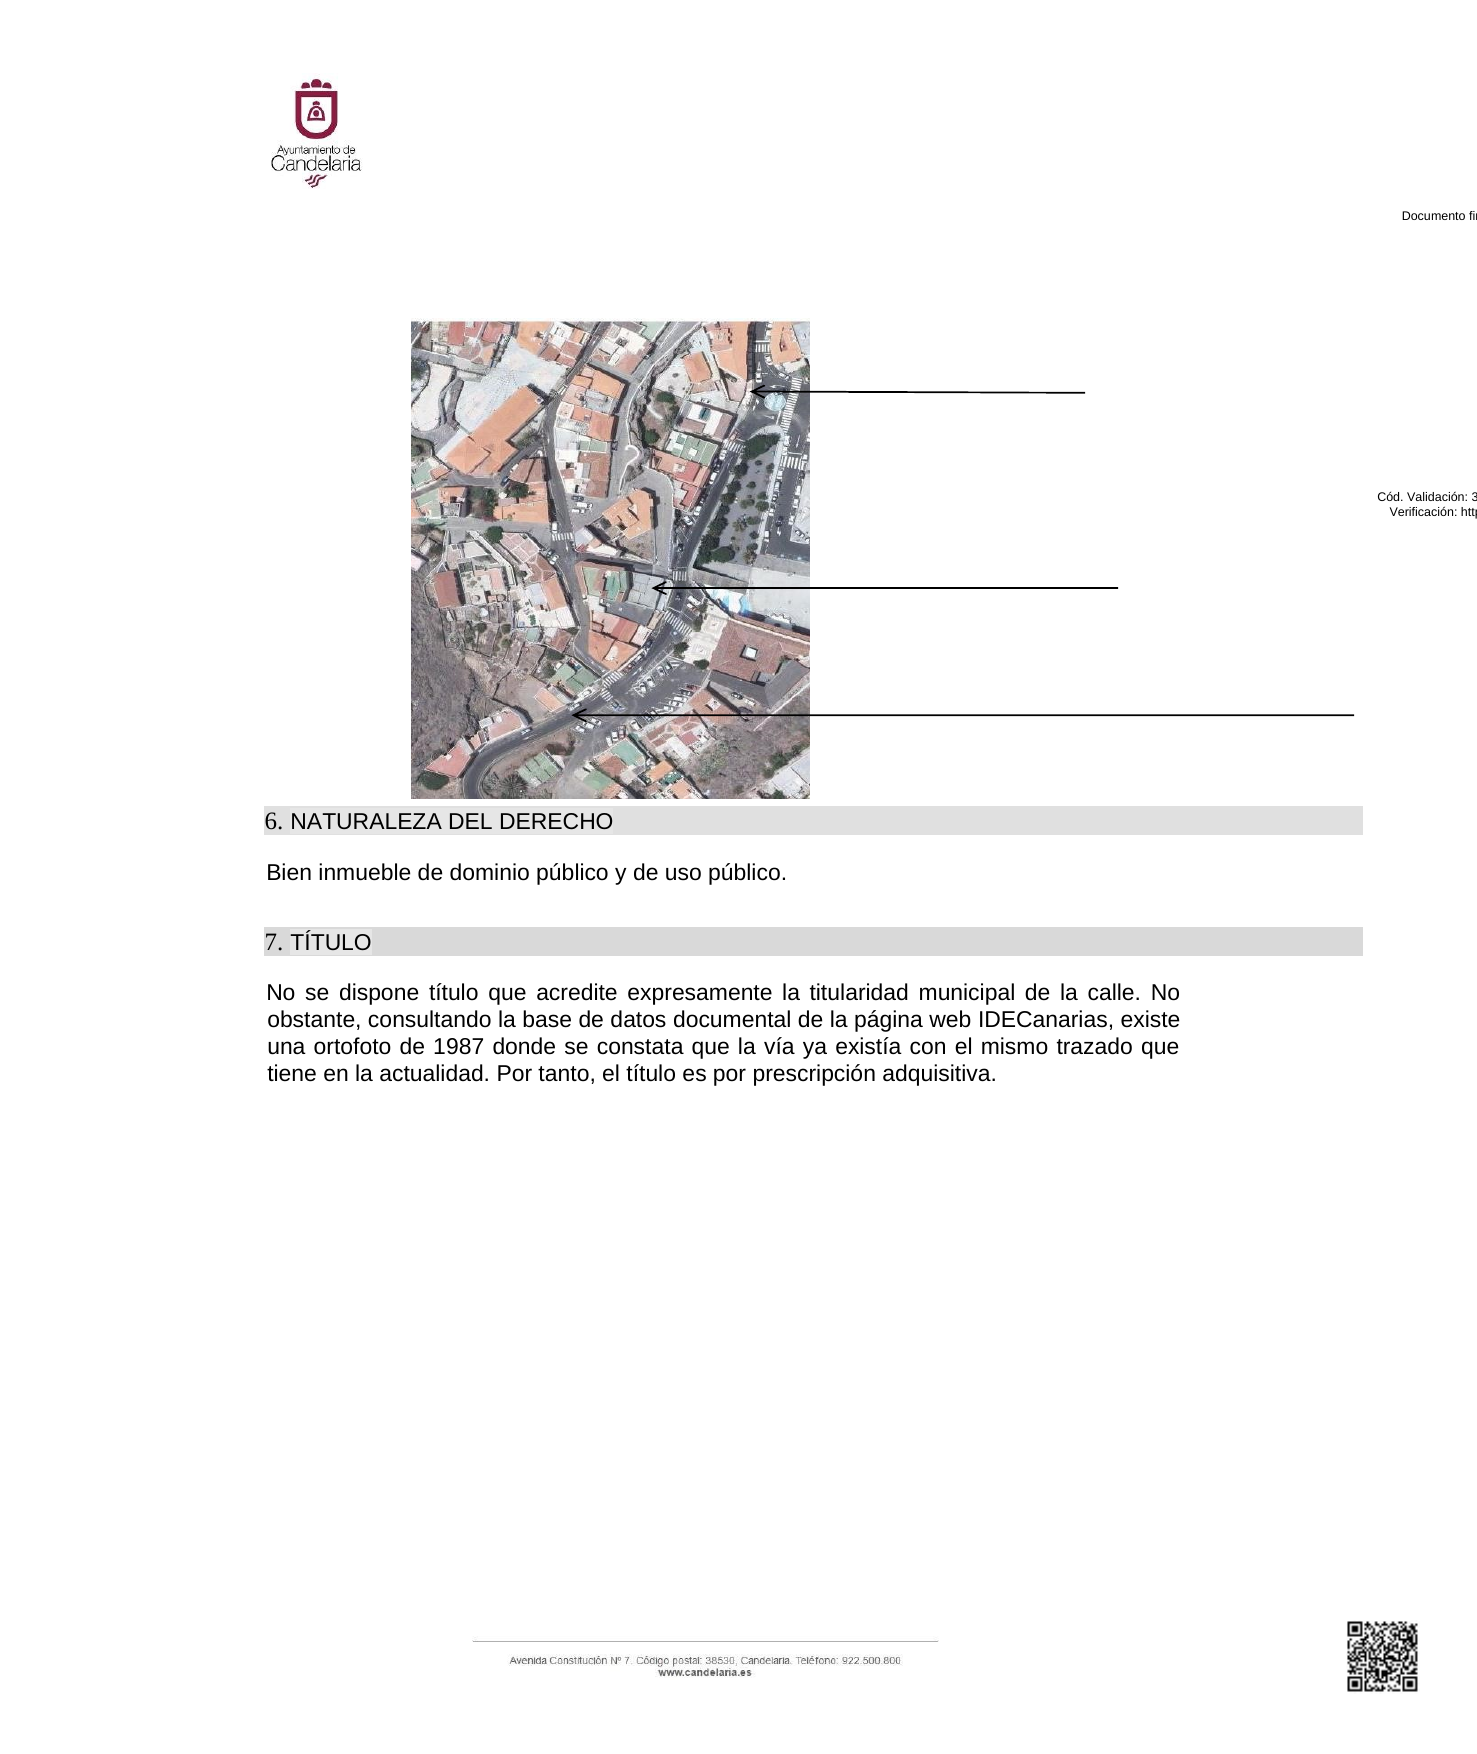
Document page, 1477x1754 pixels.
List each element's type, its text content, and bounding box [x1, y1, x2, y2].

subtitle 7. TÍTULO [264, 927, 1363, 956]
picture [411, 318, 810, 799]
picture [265, 73, 366, 189]
text 6. NATURALEZA DEL DERECHO [264, 806, 1363, 835]
text No se dispone título que acredite expresamente la titularidad municipal de la calle. No obstante, consultando la base de datos documental de la página web IDECanarias, existe una ortofoto de 1987 donde se constata que la vía ya existía con el mismo trazado que tiene en la actualidad. Por tanto, el título es por prescripción adquisitiva. [266, 978, 1181, 1086]
picture [1346, 1620, 1420, 1694]
picture [265, 1636, 1151, 1680]
text Bien inmueble de dominio público y de uso público. [266, 859, 1209, 886]
